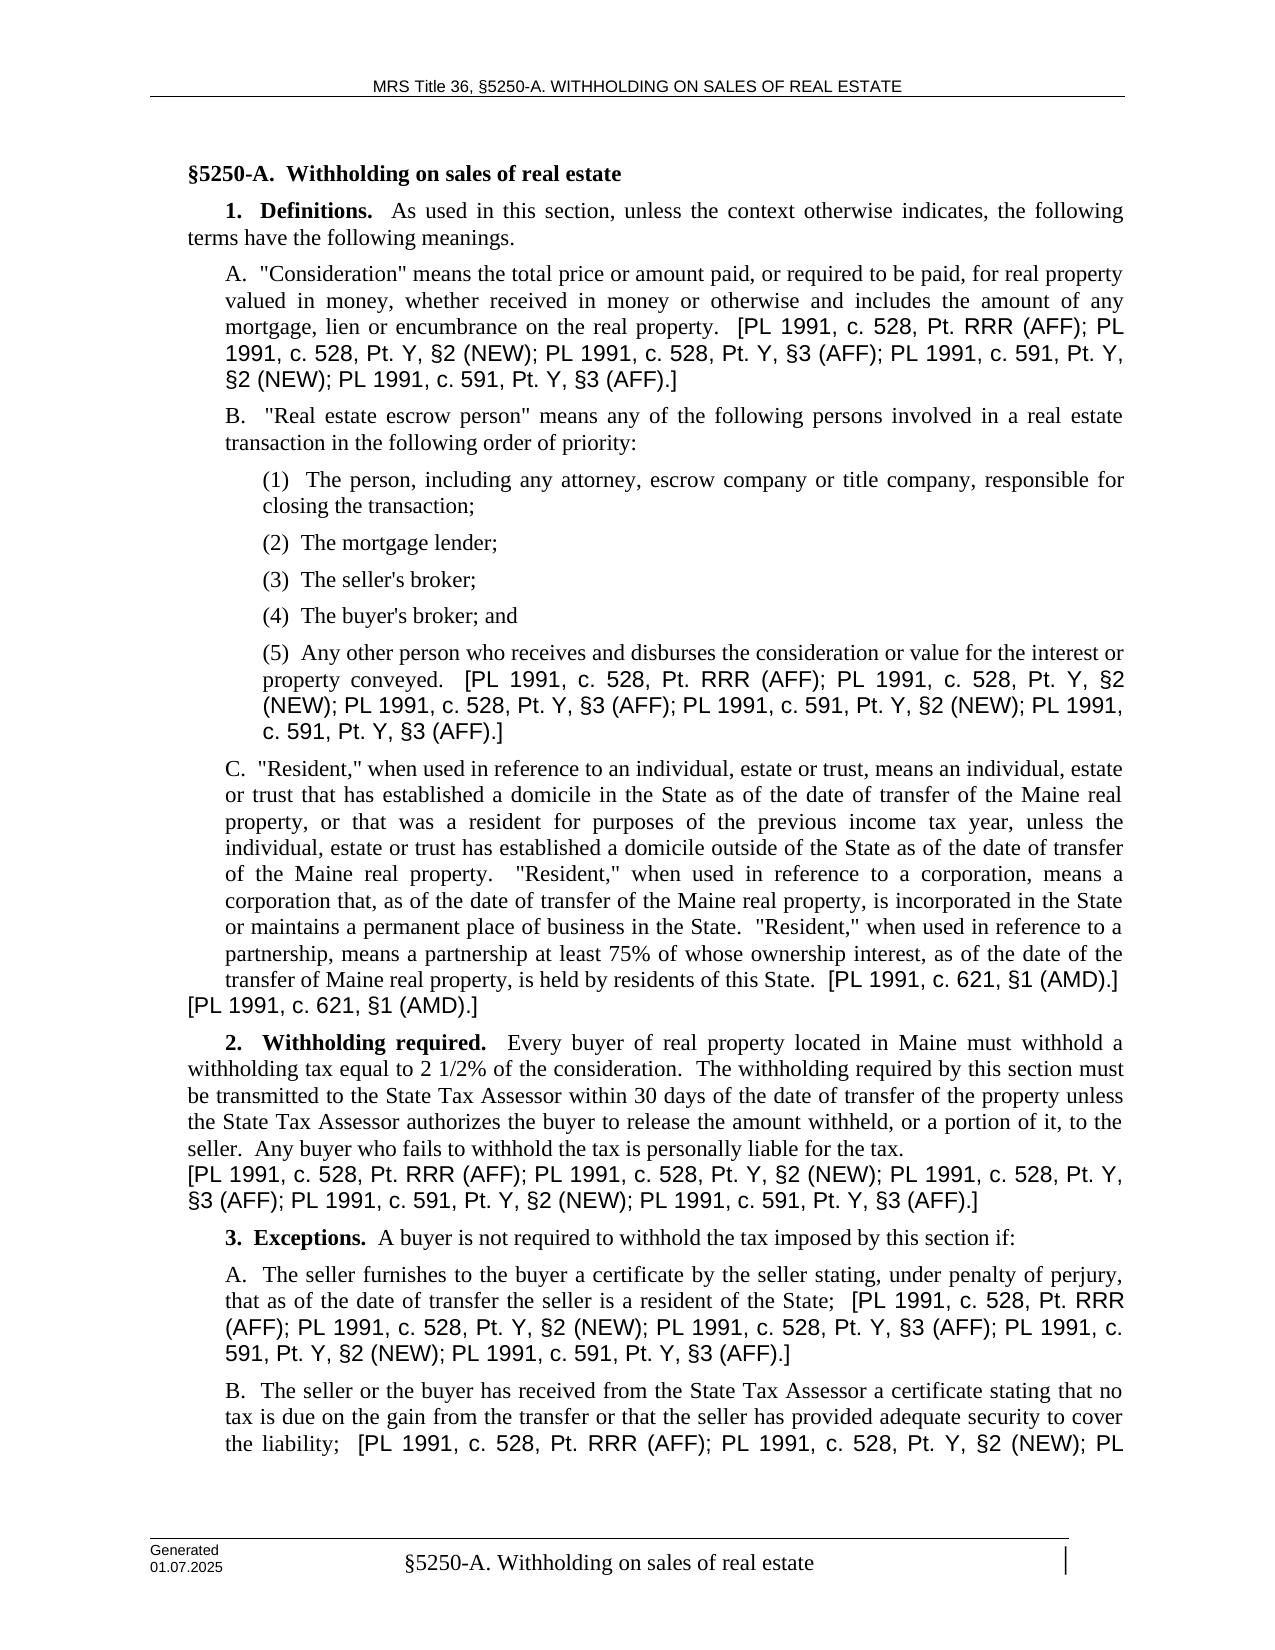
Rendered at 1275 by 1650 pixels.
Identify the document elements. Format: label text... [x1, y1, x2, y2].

text (4) The buyer's broker; and [262, 602, 1125, 629]
text [PL 1991, c. 528, Pt. RRR (AFF); PL 1991, c. 528, Pt. Y, §2 (NEW); PL 1991, c. 528, Pt. Y, §3 (AFF); PL 1991, c. 591, Pt. Y, §2 (NEW); PL 1991, c. 591, Pt. Y, §3 (AFF).] [187, 1161, 1125, 1214]
text A. "Consideration" means the total price or amount paid, or required to be paid, for real property valued in money, whether received in money or otherwise and includes the amount of any mortgage, lien or encumbrance on the real property. [PL 1991, c. 528, Pt. RRR (AFF); PL 1991, c. 528, Pt. Y, §2 (NEW); PL 1991, c. 528, Pt. Y, §3 (AFF); PL 1991, c. 591, Pt. Y, §2 (NEW); PL 1991, c. 591, Pt. Y, §3 (AFF).] [225, 260, 1125, 392]
text B. "Real estate escrow person" means any of the following persons involved in a real estate transaction in the following order of priority: [225, 403, 1125, 455]
text (1) The person, including any attorney, escrow company or title company, responsible for closing the transaction; [262, 466, 1125, 518]
text 2. Withholding required. Every buyer of real property located in Maine must withhold a withholding tax equal to 2 1/2% of the consideration. The withholding required by this section must be transmitted to the State Tax Assessor within 30 days of the date of transfer of the property unless the State Tax Assessor authorizes the buyer to release the amount withheld, or a portion of it, to the seller. Any buyer who fails to withhold the tax is personally liable for the tax. [187, 1029, 1125, 1161]
text (3) The seller's broker; [262, 566, 1125, 592]
text §5250-A. Withholding on sales of real estate [187, 160, 1125, 187]
text 3. Exceptions. A buyer is not required to withhold the tax imposed by this section if: [187, 1224, 1125, 1250]
text (5) Any other person who receives and disburses the consideration or value for the interest or property conveyed. [PL 1991, c. 528, Pt. RRR (AFF); PL 1991, c. 528, Pt. Y, §2 (NEW); PL 1991, c. 528, Pt. Y, §3 (AFF); PL 1991, c. 591, Pt. Y, §2 (NEW); PL 1991, c. 591, Pt. Y, §3 (AFF).] [262, 639, 1125, 745]
text 1. Definitions. As used in this section, unless the context otherwise indicates, the following terms have the following meanings. [187, 197, 1125, 250]
text A. The seller furnishes to the buyer a certificate by the seller stating, under penalty of perjury, that as of the date of transfer the seller is a resident of the State; [PL 1991, c. 528, Pt. RRR (AFF); PL 1991, c. 528, Pt. Y, §2 (NEW); PL 1991, c. 528, Pt. Y, §3 (AFF); PL 1991, c. 591, Pt. Y, §2 (NEW); PL 1991, c. 591, Pt. Y, §3 (AFF).] [225, 1261, 1125, 1366]
text C. "Resident," when used in reference to an individual, estate or trust, means an individual, estate or trust that has established a domicile in the State as of the date of transfer of the Maine real property, or that was a resident for purposes of the previous income tax year, unless the individual, estate or trust has established a domicile outside of the State as of the date of transfer of the Maine real property. "Resident," when used in reference to a corporation, means a corporation that, as of the date of transfer of the Maine real property, is incorporated in the State or maintains a permanent place of business in the State. "Resident," when used in reference to a partnership, means a partnership at least 75% of whose ownership interest, as of the date of the transfer of Maine real property, is held by residents of this State. [PL 1991, c. 621, §1 (AMD).] [225, 755, 1125, 992]
text (2) The mortgage lender; [262, 529, 1125, 555]
text [PL 1991, c. 621, §1 (AMD).] [187, 992, 1125, 1019]
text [225, 1377, 1125, 1456]
